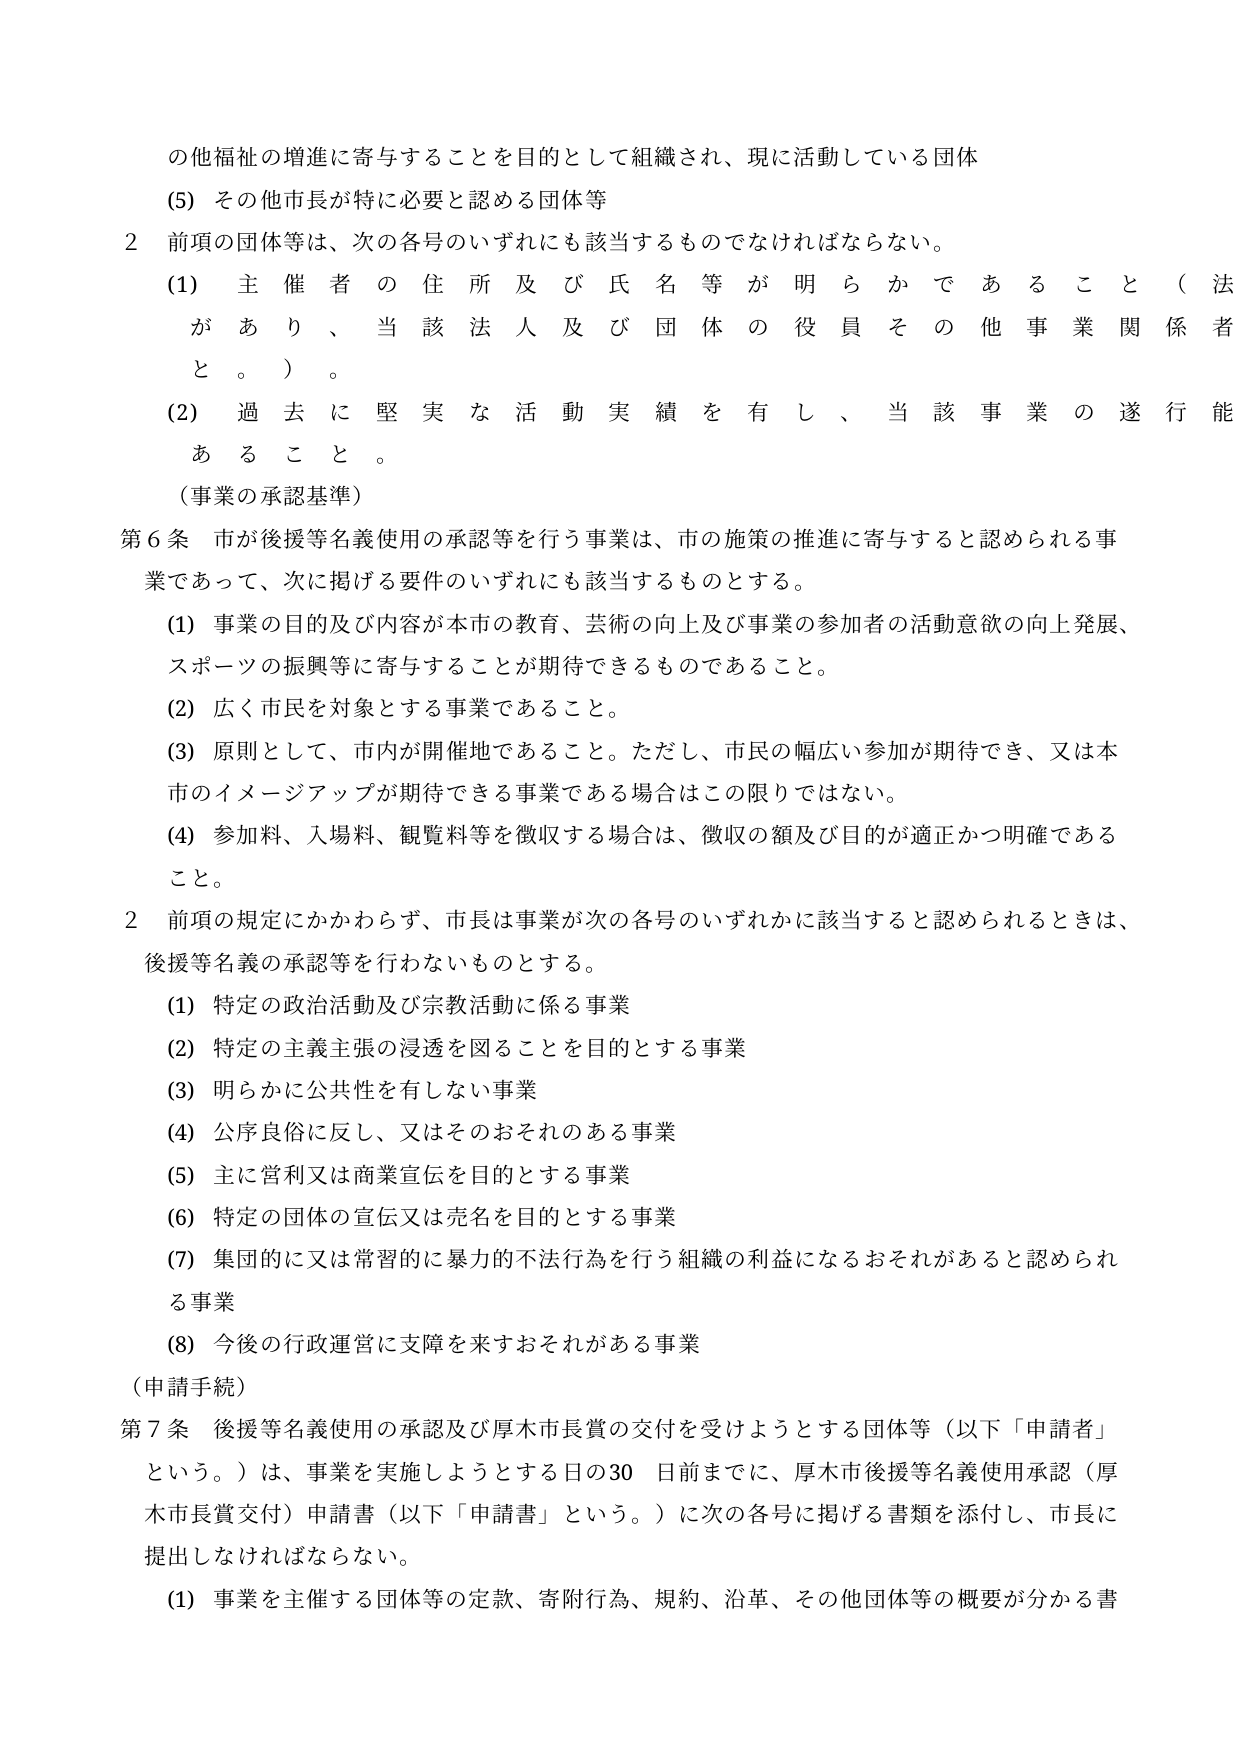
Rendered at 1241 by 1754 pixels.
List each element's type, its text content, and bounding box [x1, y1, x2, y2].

text (4) 公序良俗に反し、又はそのおそれのある事業 [144, 1110, 1119, 1152]
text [144, 1576, 1119, 1619]
text ２ 前項の団体等は、次の各号のいずれにも該当するものでなければならない。 [121, 220, 1119, 262]
text (1) 主催者の住所及び氏名等が明らかであること（法人及び団体にあっては規約、会則等があり、当該法人及び団体の役員その他事業関係者の住所及び氏名等が明らかであること。）。 [147, 262, 1119, 389]
text (2) 特定の主義主張の浸透を図ることを目的とする事業 [144, 1025, 1119, 1068]
text (2) 過去に堅実な活動実績を有し、当該事業の遂行能力が十分にあると判断されるものであること。 [147, 389, 1119, 474]
text (6) 特定の団体の宣伝又は売名を目的とする事業 [144, 1195, 1119, 1237]
text (4) 参加料、入場料、観覧料等を徴収する場合は、徴収の額及び目的が適正かつ明確であること。 [144, 813, 1119, 898]
text (5) 主に営利又は商業宣伝を目的とする事業 [144, 1152, 1119, 1195]
text （事業の承認基準） [144, 474, 1119, 517]
text (8) 今後の行政運営に支障を来すおそれがある事業 [144, 1322, 1119, 1364]
text (1) 事業の目的及び内容が本市の教育、芸術の向上及び事業の参加者の活動意欲の向上発展、スポーツの振興等に寄与することが期待できるものであること。 [144, 601, 1119, 686]
text （申請手続） [121, 1364, 1119, 1407]
text (3) 明らかに公共性を有しない事業 [144, 1068, 1119, 1110]
text (1) 特定の政治活動及び宗教活動に係る事業 [144, 983, 1119, 1025]
text 第７条 後援等名義使用の承認及び厚木市長賞の交付を受けようとする団体等（以下「申請者」という。）は、事業を実施しようとする日の30日前までに、厚木市後援等名義使用承認（厚木市長賞交付）申請書（以下「申請書」という。）に次の各号に掲げる書類を添付し、市長に提出しなければならない。 [121, 1407, 1119, 1576]
text ２ 前項の規定にかかわらず、市長は事業が次の各号のいずれかに該当すると認められるときは、後援等名義の承認等を行わないものとする。 [121, 898, 1119, 983]
text (7) 集団的に又は常習的に暴力的不法行為を行う組織の利益になるおそれがあると認められる事業 [144, 1237, 1119, 1322]
text (5) その他市長が特に必要と認める団体等 [144, 177, 1119, 220]
text (3) 原則として、市内が開催地であること。ただし、市民の幅広い参加が期待でき、又は本市のイメージアップが期待できる事業である場合はこの限りではない。 [144, 728, 1119, 813]
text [144, 135, 1119, 177]
text (2) 広く市民を対象とする事業であること。 [144, 686, 1119, 728]
text 第６条 市が後援等名義使用の承認等を行う事業は、市の施策の推進に寄与すると認められる事業であって、次に掲げる要件のいずれにも該当するものとする。 [121, 517, 1119, 601]
